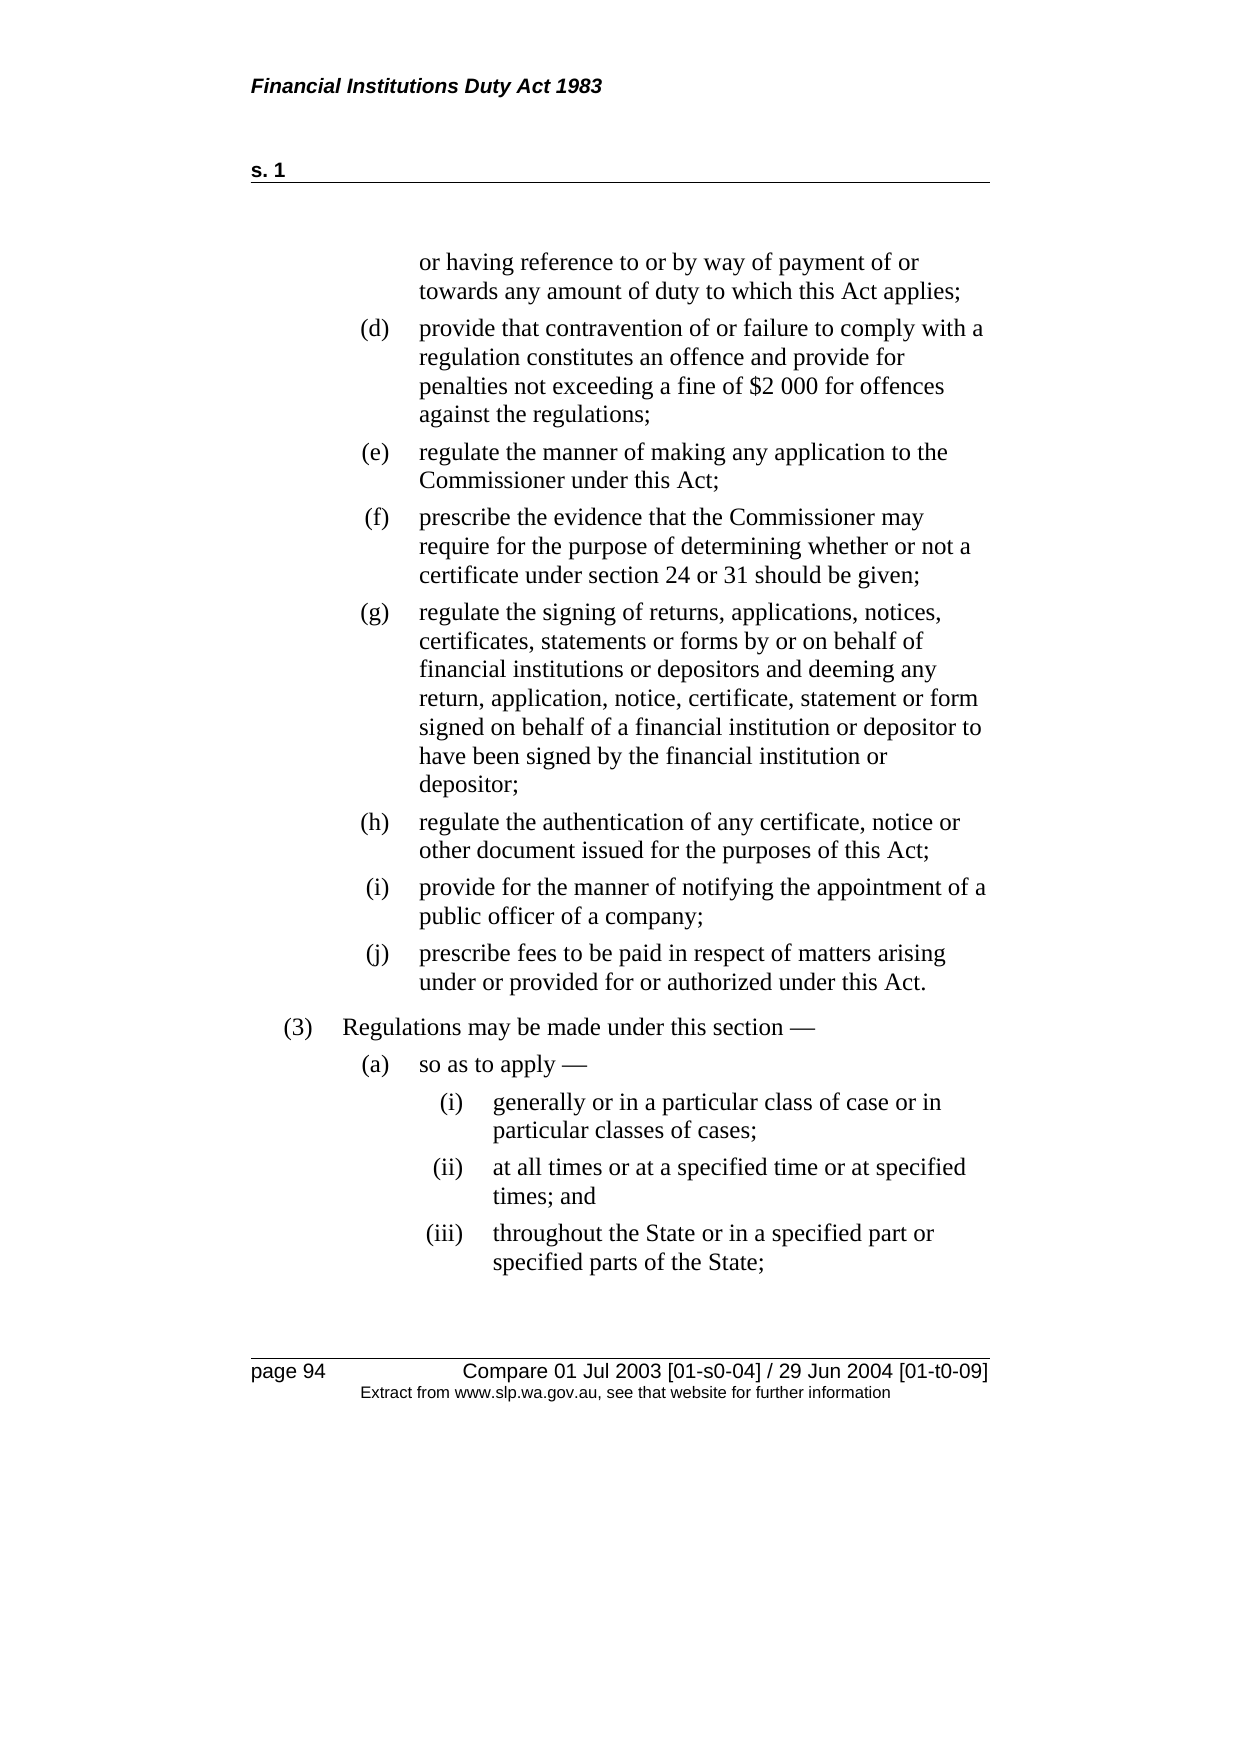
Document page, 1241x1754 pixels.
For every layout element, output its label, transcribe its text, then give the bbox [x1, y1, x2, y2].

text (i) provide for the manner of notifying the appointment of a public officer of a company; [251, 872, 990, 930]
text (a) so as to apply — [251, 1049, 990, 1078]
text (f) prescribe the evidence that the Commissioner may require for the purpose of determining whether or not a certificate under section 24 or 31 should be given; [251, 502, 990, 589]
text (j) prescribe fees to be paid in respect of matters arising under or provided for or authorized under this Act. [251, 938, 990, 996]
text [251, 247, 990, 305]
text (i) generally or in a particular class of case or in particular classes of cases; [251, 1087, 990, 1144]
text (e) regulate the manner of making any application to the Commissioner under this Act; [251, 437, 990, 494]
text (h) regulate the authentication of any certificate, notice or other document issued for the purposes of this Act; [251, 807, 990, 864]
text (ii) at all times or at a specified time or at specified times; and [251, 1152, 990, 1210]
text (d) provide that contravention of or failure to comply with a regulation constitutes an offence and provide for penalties not exceeding a fine of $2 000 for offences against the regulations; [251, 313, 990, 428]
text (g) regulate the signing of returns, applications, notices, certificates, statements or forms by or on behalf of financial institutions or depositors and deeming any return, application, notice, certificate, statement or form signed on behalf of a financial institution or depositor to have been signed by the financial institution or depositor; [251, 597, 990, 798]
text (3) Regulations may be made under this section — [251, 1012, 990, 1041]
text (iii) throughout the State or in a specified part or specified parts of the State; [251, 1218, 990, 1276]
